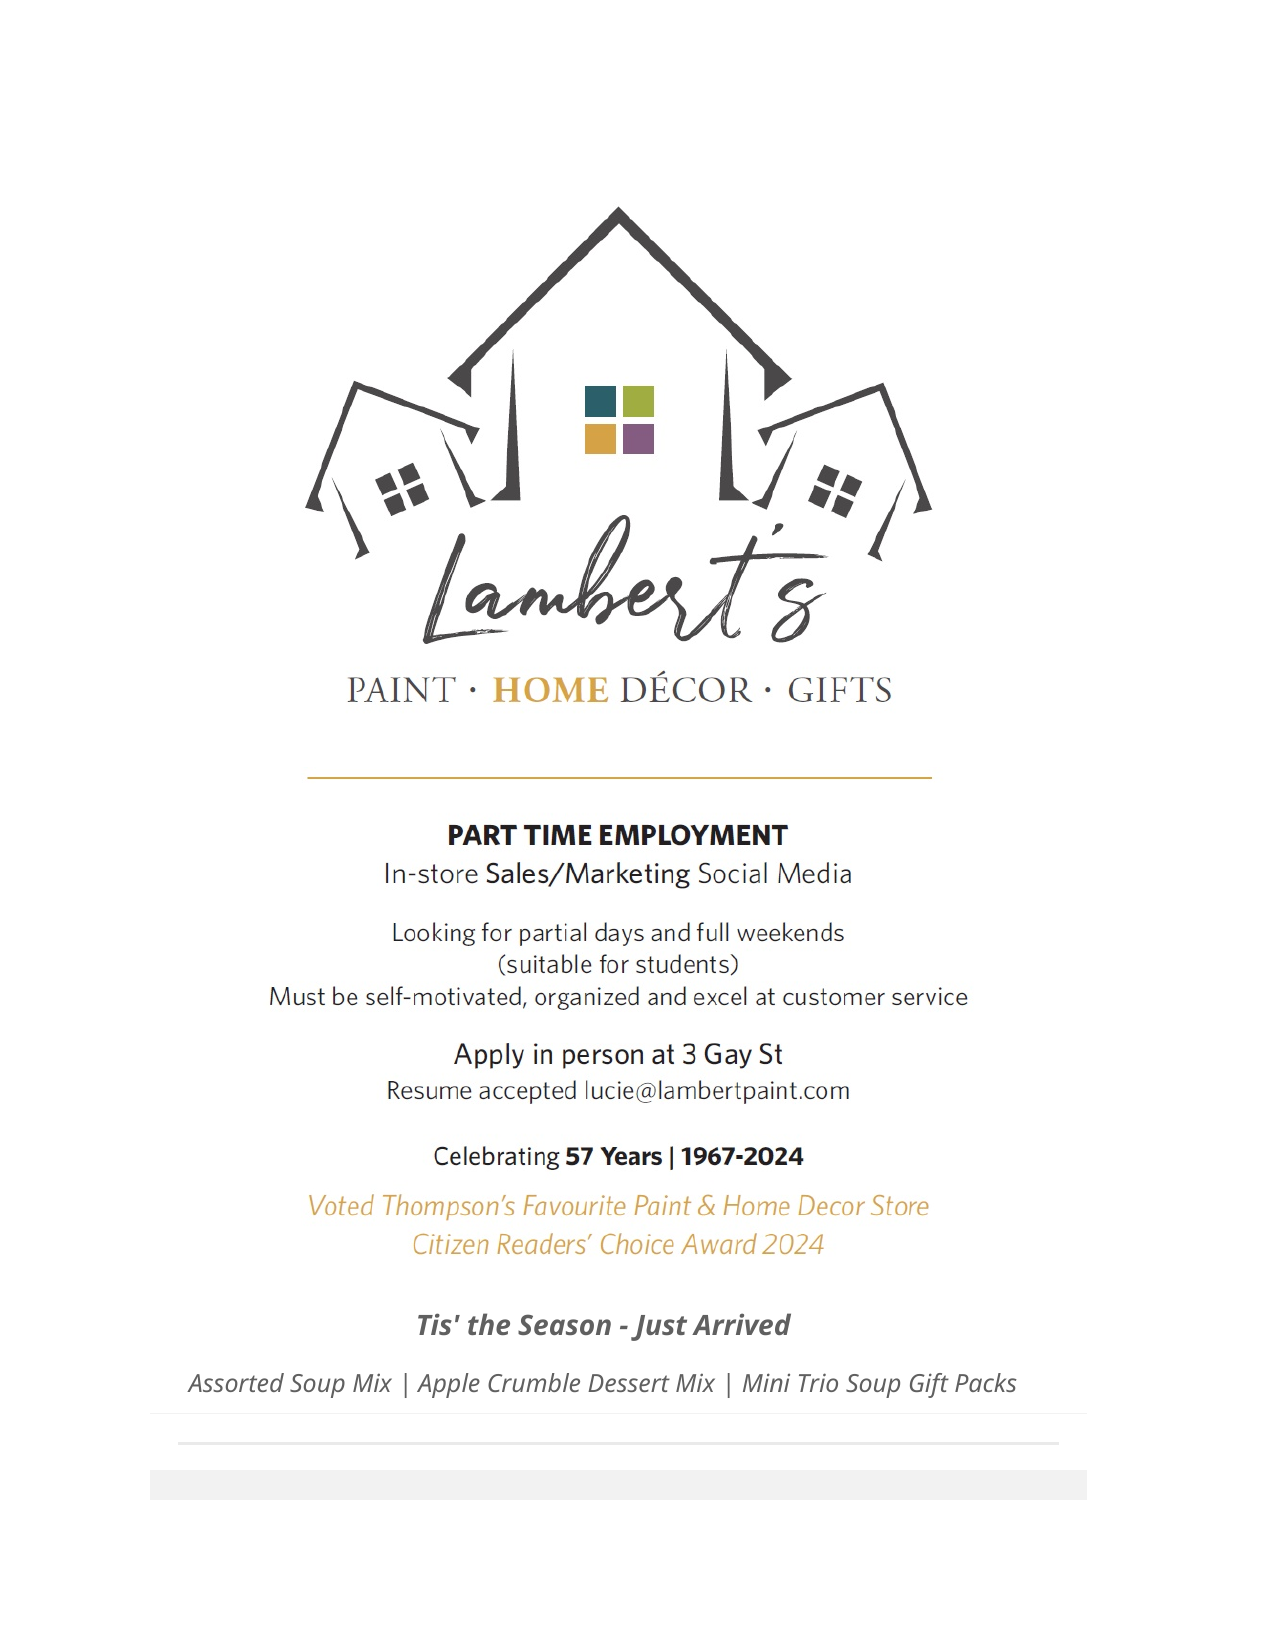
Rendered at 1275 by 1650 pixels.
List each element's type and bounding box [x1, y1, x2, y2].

picture [178, 767, 1060, 1278]
picture [178, 178, 1060, 740]
table_cell [150, 1470, 1087, 1500]
